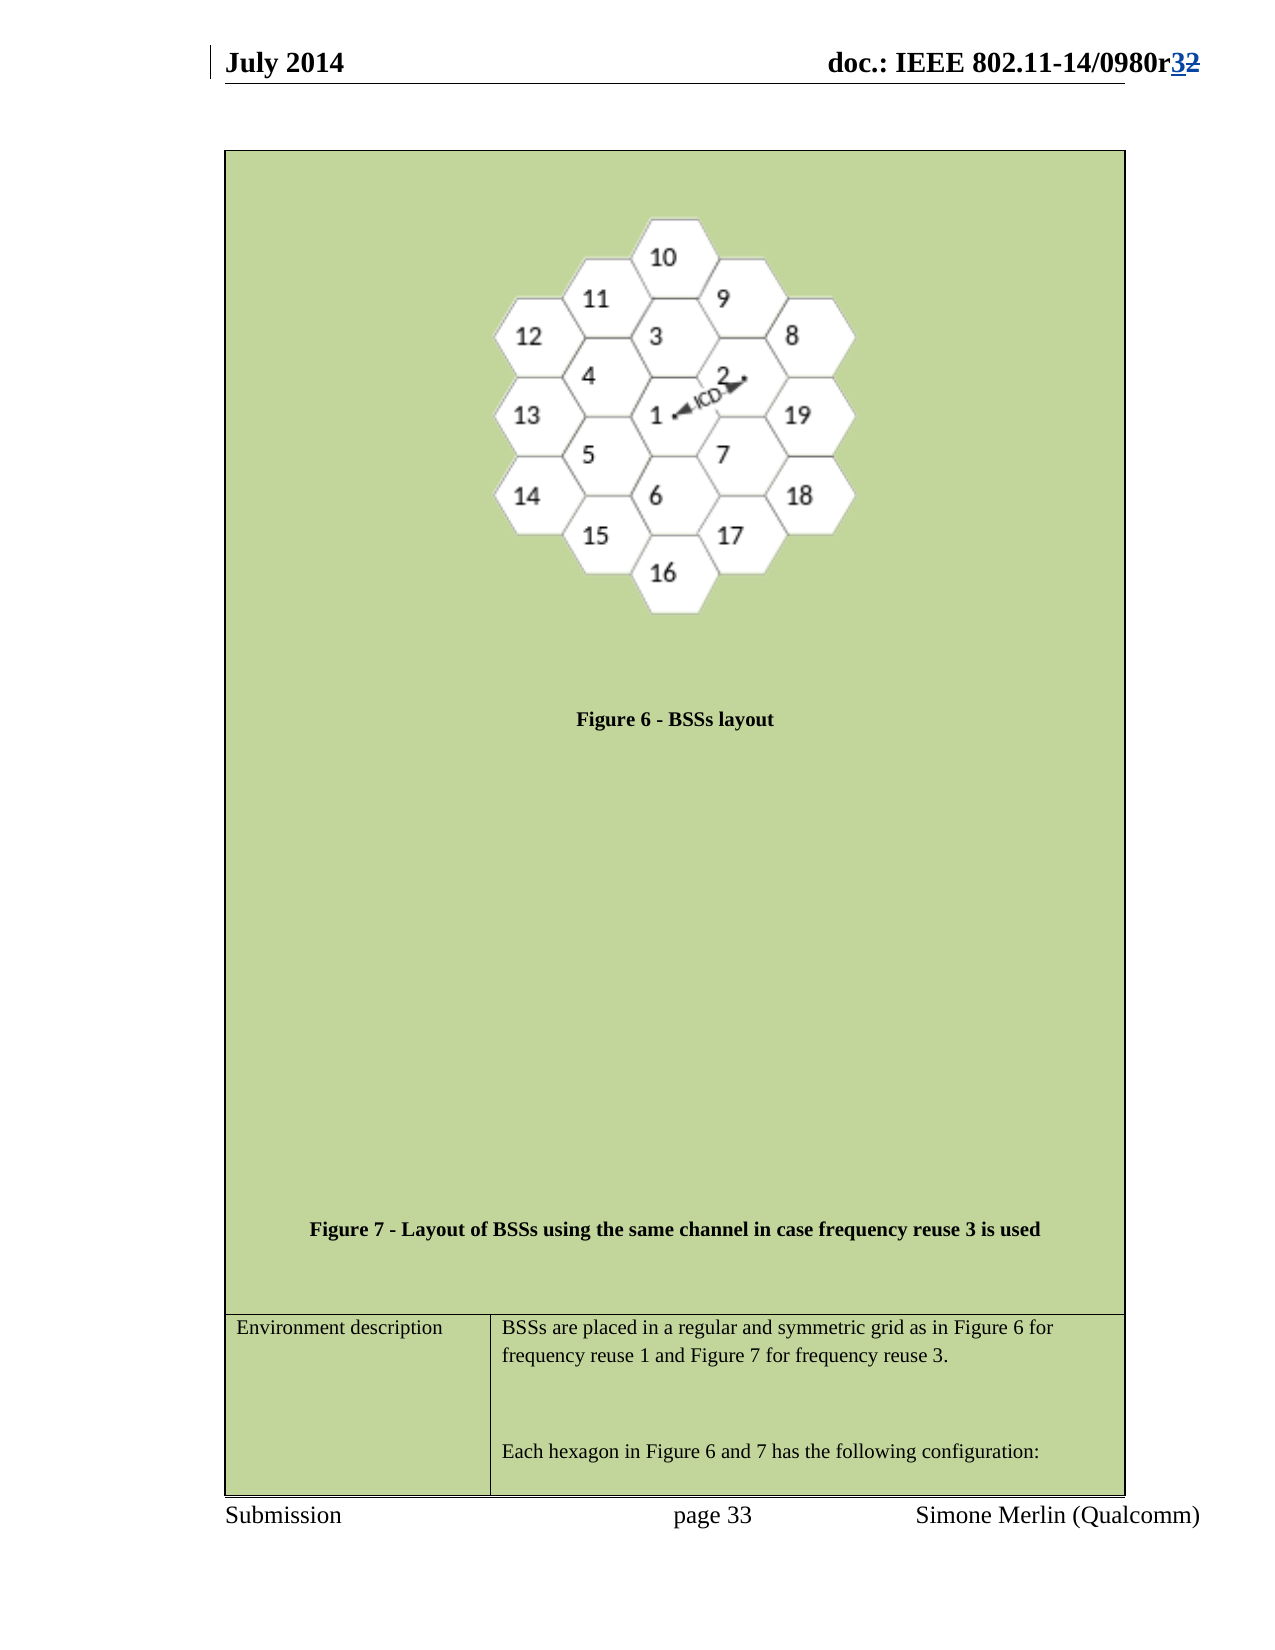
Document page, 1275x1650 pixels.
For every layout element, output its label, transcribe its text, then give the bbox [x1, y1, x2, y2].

table_cell Figure 6 - BSSs layout Figure 7 - Layout of BSSs using the same channel in case frequency reuse 3 is used [226, 151, 1124, 1314]
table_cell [491, 1315, 1124, 1495]
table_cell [226, 1315, 490, 1495]
